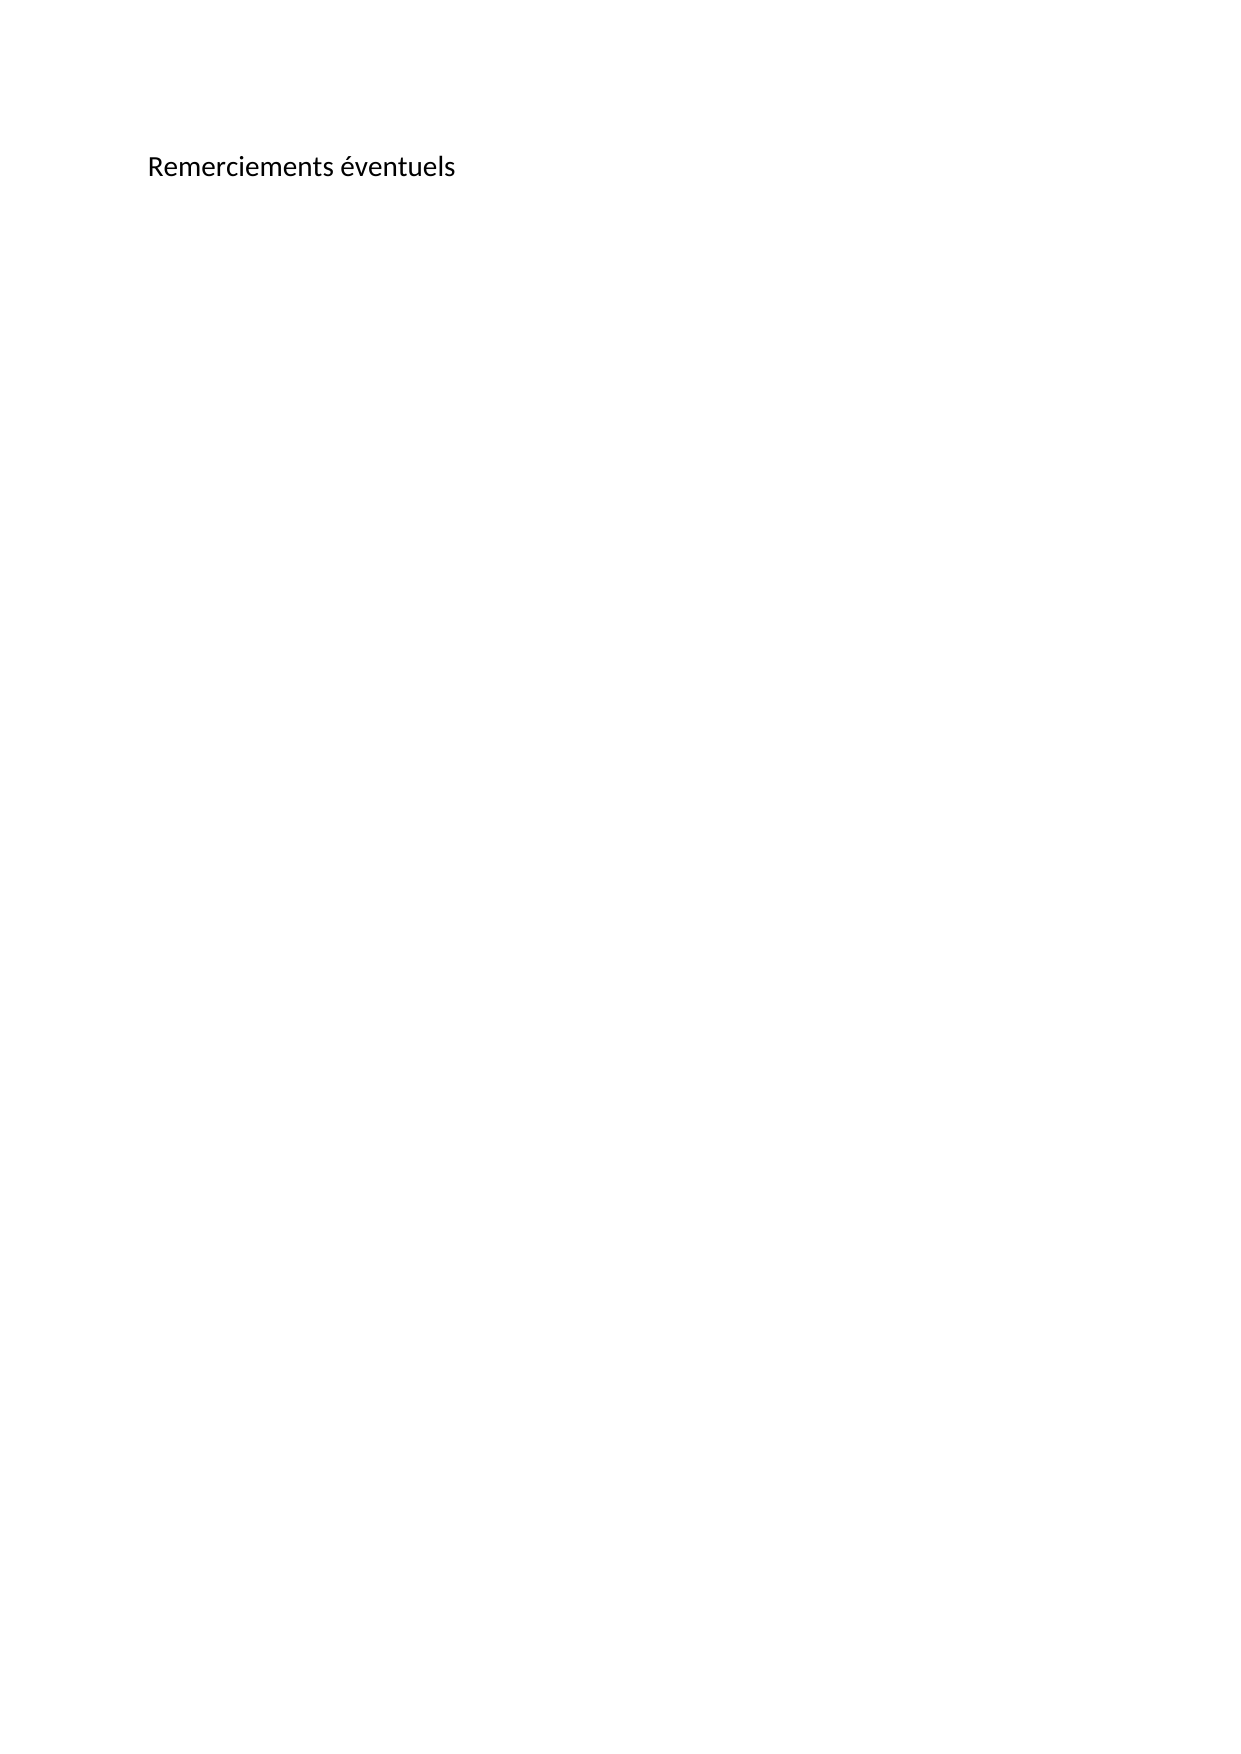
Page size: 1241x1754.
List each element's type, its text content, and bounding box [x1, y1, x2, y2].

text Remerciements éventuels [148, 148, 1093, 183]
